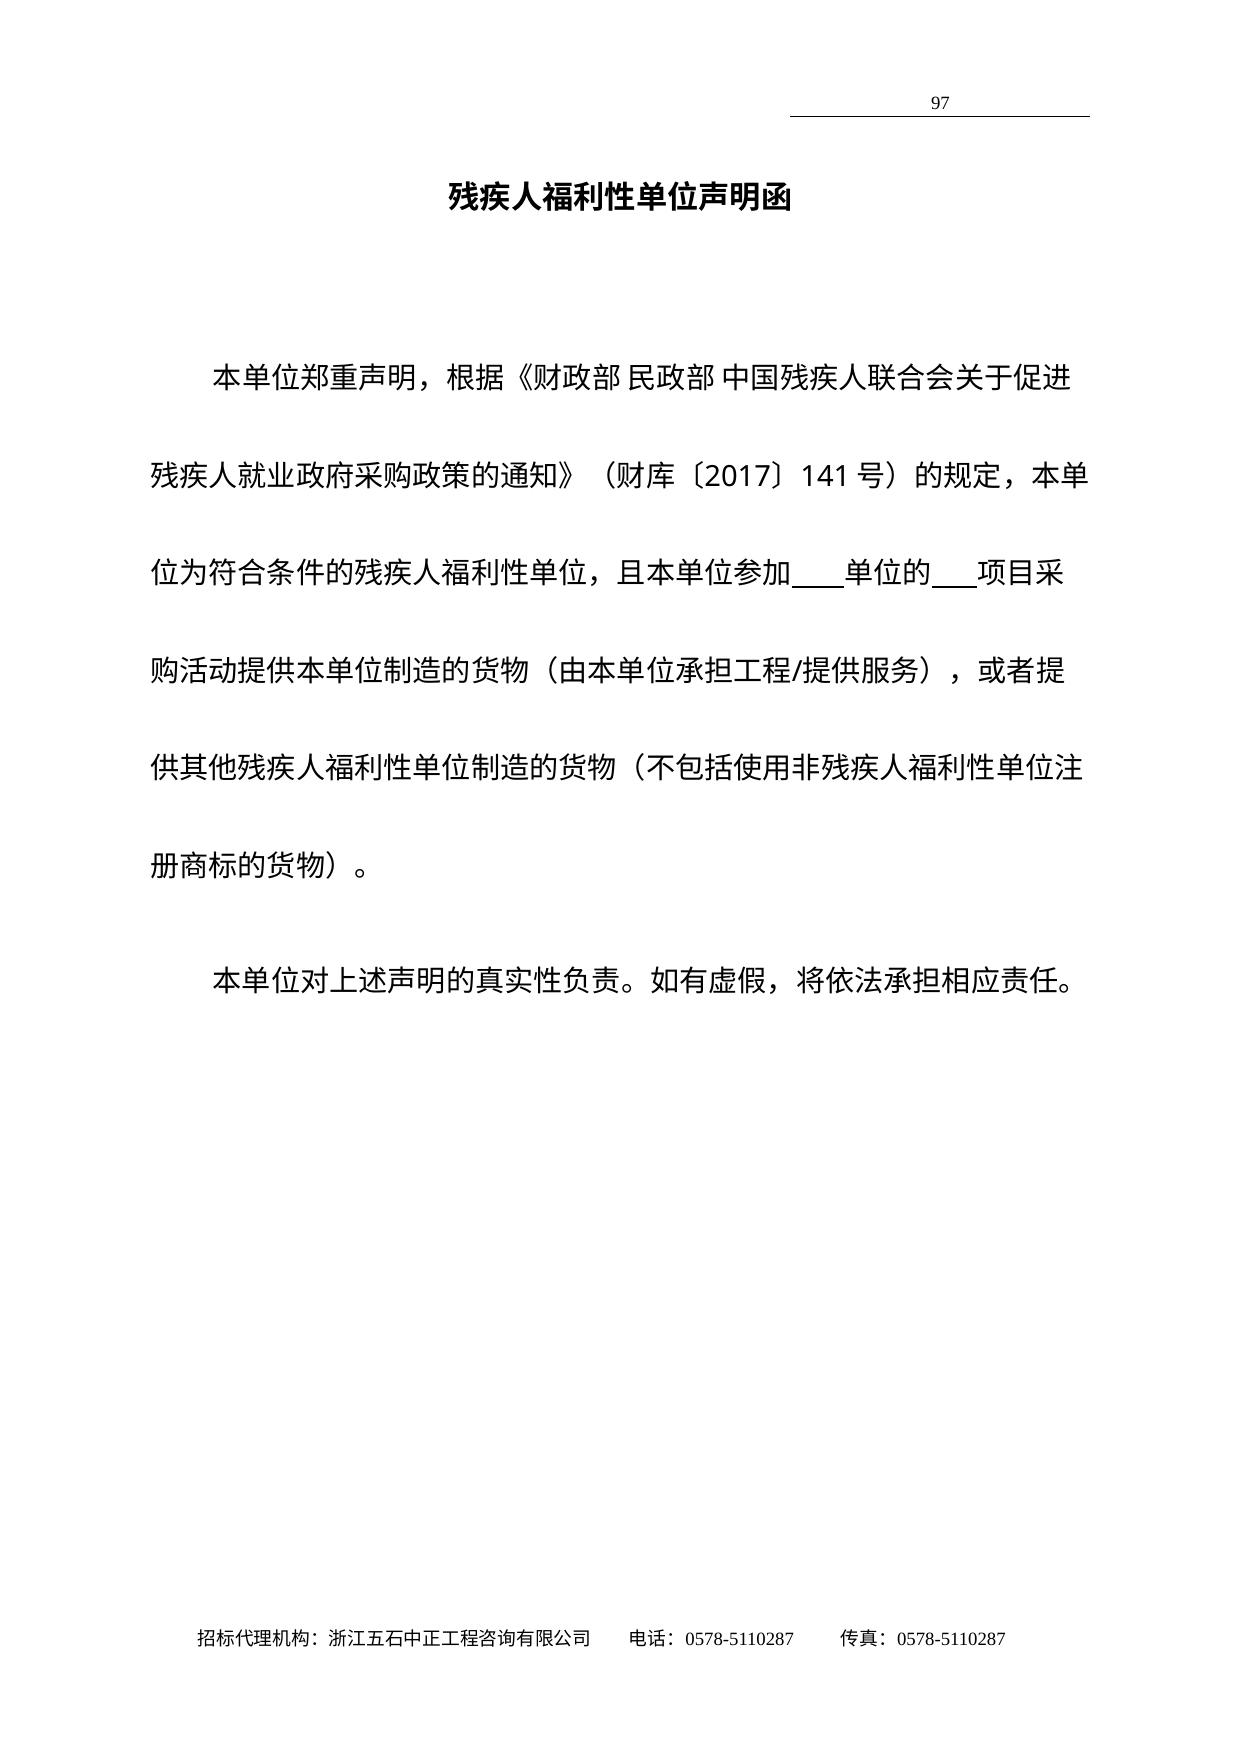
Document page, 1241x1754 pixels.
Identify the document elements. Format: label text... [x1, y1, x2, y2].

text 本单位对上述声明的真实性负责。如有虚假，将依法承担相应责任。 [150, 947, 1090, 1012]
text 本单位郑重声明，根据《财政部 民政部 中国残疾人联合会关于促进残疾人就业政府采购政策的通知》（财库〔2017〕141号）的规定，本单位为符合条件的残疾人福利性单位，且本单位参加 单位的 项目采购活动提供本单位制造的货物（由本单位承担工程/提供服务），或者提供其他残疾人福利性单位制造的货物（不包括使用非残疾人福利性单位注册商标的货物）。 [150, 344, 1090, 896]
text 残疾人福利性单位声明函 [150, 162, 1090, 227]
